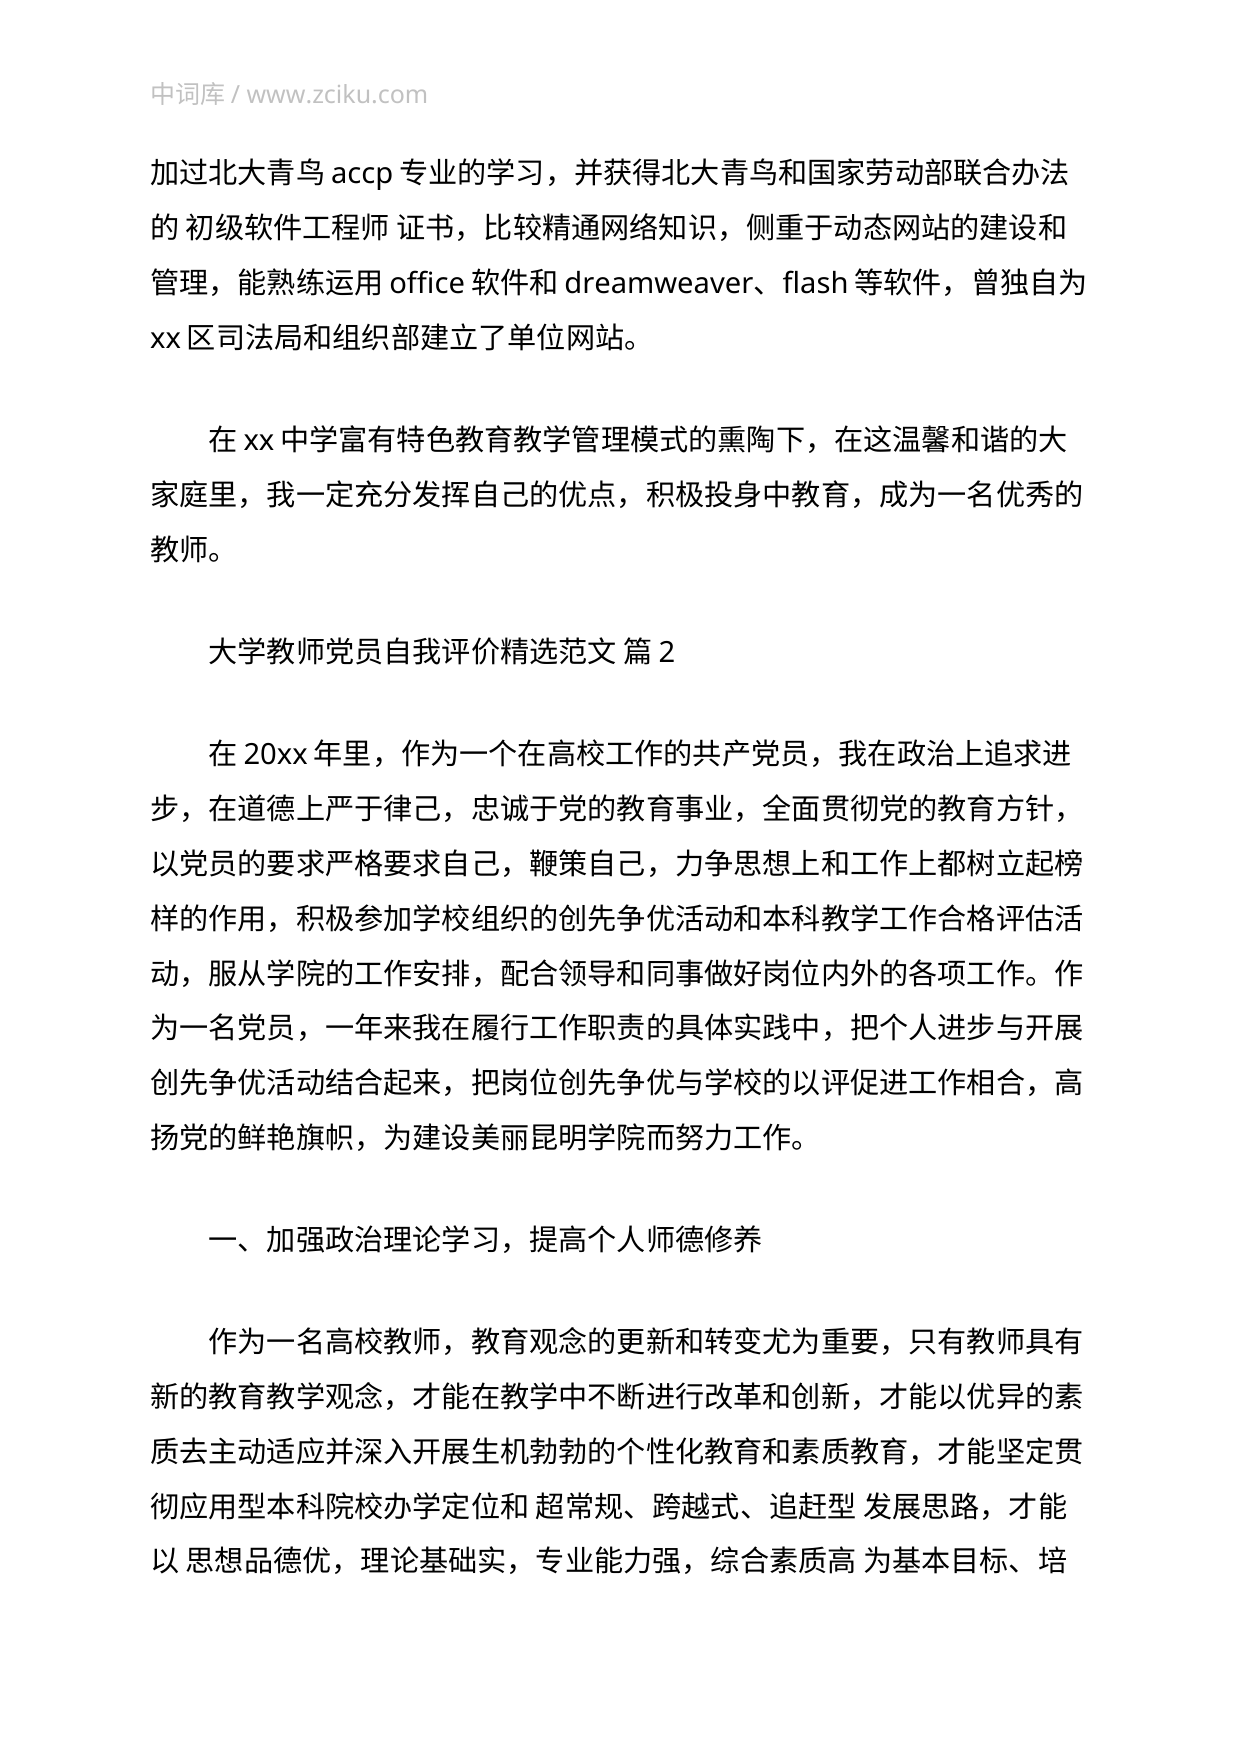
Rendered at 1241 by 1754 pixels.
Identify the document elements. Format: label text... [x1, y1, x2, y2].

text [150, 150, 1090, 357]
text 在20xx年里，作为一个在高校工作的共产党员，我在政治上追求进步，在道德上严于律己，忠诚于党的教育事业，全面贯彻党的教育方针，以党员的要求严格要求自己，鞭策自己，力争思想上和工作上都树立起榜样的作用，积极参加学校组织的创先争优活动和本科教学工作合格评估活动，服从学院的工作安排，配合领导和同事做好岗位内外的各项工作。作为一名党员，一年来我在履行工作职责的具体实践中，把个人进步与开展创先争优活动结合起来，把岗位创先争优与学校的以评促进工作相合，高扬党的鲜艳旗帜，为建设美丽昆明学院而努力工作。 [150, 731, 1090, 1157]
text 一、加强政治理论学习，提高个人师德修养 [150, 1217, 1090, 1259]
text 大学教师党员自我评价精选范文 篇2 [150, 628, 1090, 671]
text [150, 1318, 1090, 1580]
text 在xx中学富有特色教育教学管理模式的熏陶下，在这温馨和谐的大家庭里，我一定充分发挥自己的优点，积极投身中教育，成为一名优秀的教师。 [150, 417, 1090, 569]
